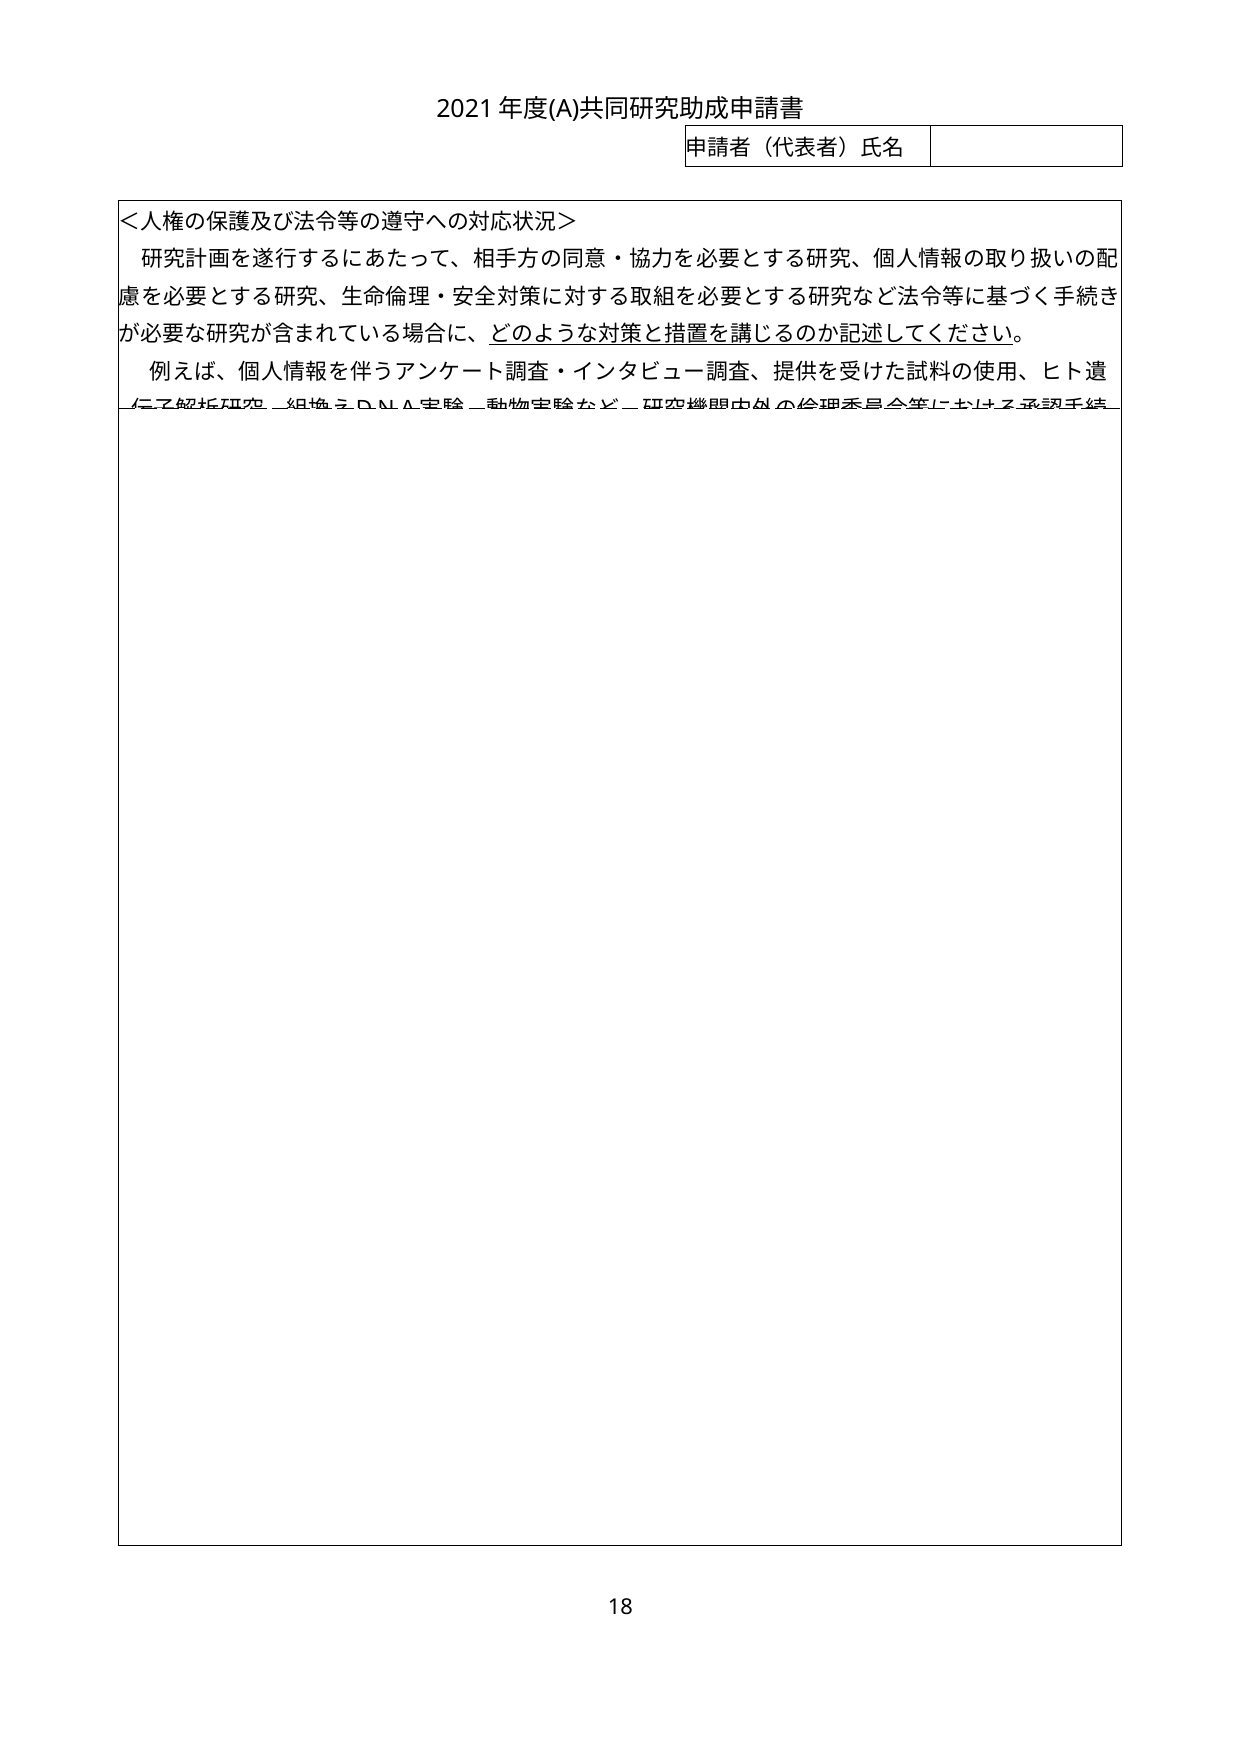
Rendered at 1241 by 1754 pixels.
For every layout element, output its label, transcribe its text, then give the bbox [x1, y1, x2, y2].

table_header ＜人権の保護及び法令等の遵守への対応状況＞ 研究計画を遂行するにあたって、相手方の同意・協力を必要とする研究、個人情報の取り扱いの配慮を必要とする研究、生命倫理・安全対策に対する取組を必要とする研究など法令等に基づく手続きが必要な研究が含まれている場合に、どのような対策と措置を講じるのか記述してください。 例えば、個人情報を伴うアンケート調査・インタビュー調査、提供を受けた試料の使用、ヒト遺伝子解析研究、組換えＤＮＡ実験、動物実験など、研究機関内外の倫理委員会等における承認手続きが必要となる調査・研究・実験などが対象となります。 なお、該当しない場合には、その旨記述してください。 [119, 201, 1121, 408]
table_cell [119, 408, 1121, 1545]
